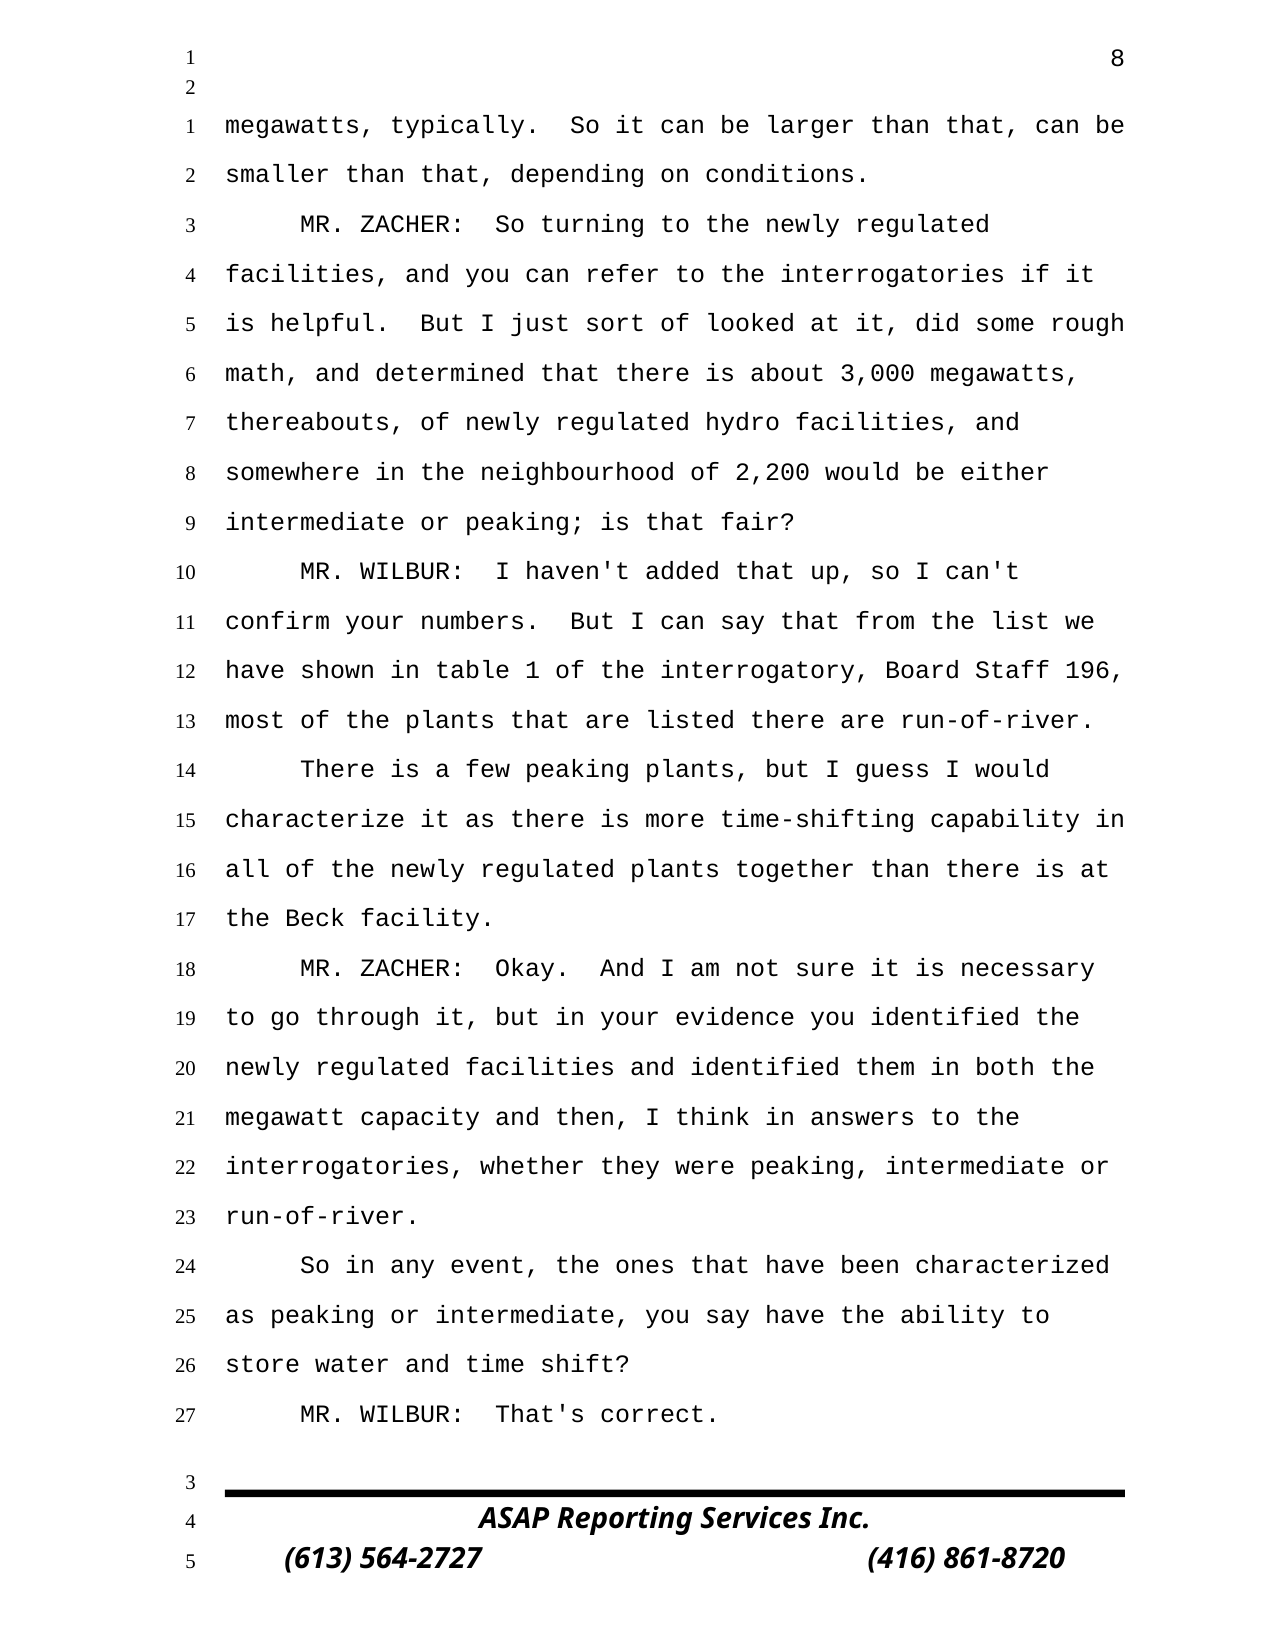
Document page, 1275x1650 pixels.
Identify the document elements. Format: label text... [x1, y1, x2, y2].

text MR. ZACHER: So turning to the newly regulated facilities, and you can refer to the interrogatories if it is helpful. But I just sort of looked at it, did some rough math, and determined that there is about 3,000 megawatts, thereabouts, of newly regulated hydro facilities, and somewhere in the neighbourhood of 2,200 would be either intermediate or peaking; is that fair? [225, 212, 1125, 537]
text MR. WILBUR: I haven't added that up, so I can't confirm your numbers. But I can say that from the list we have shown in table 1 of the interrogatory, Board Staff 196, most of the plants that are listed there are run-of-river. [225, 559, 1125, 736]
text There is a few peaking plants, but I guess I would characterize it as there is more time-shifting capability in all of the newly regulated plants together than there is at the Beck facility. [225, 757, 1125, 934]
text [225, 112, 1125, 190]
text MR. ZACHER: Okay. And I am not sure it is necessary to go through it, but in your evidence you identified the newly regulated facilities and identified them in both the megawatt capacity and then, I think in answers to the interrogatories, whether they were peaking, intermediate or run-of-river. [225, 955, 1125, 1232]
text So in any event, the ones that have been characterized as peaking or intermediate, you say have the ability to store water and time shift? [225, 1253, 1125, 1380]
text MR. WILBUR: That's correct. [225, 1402, 1125, 1430]
